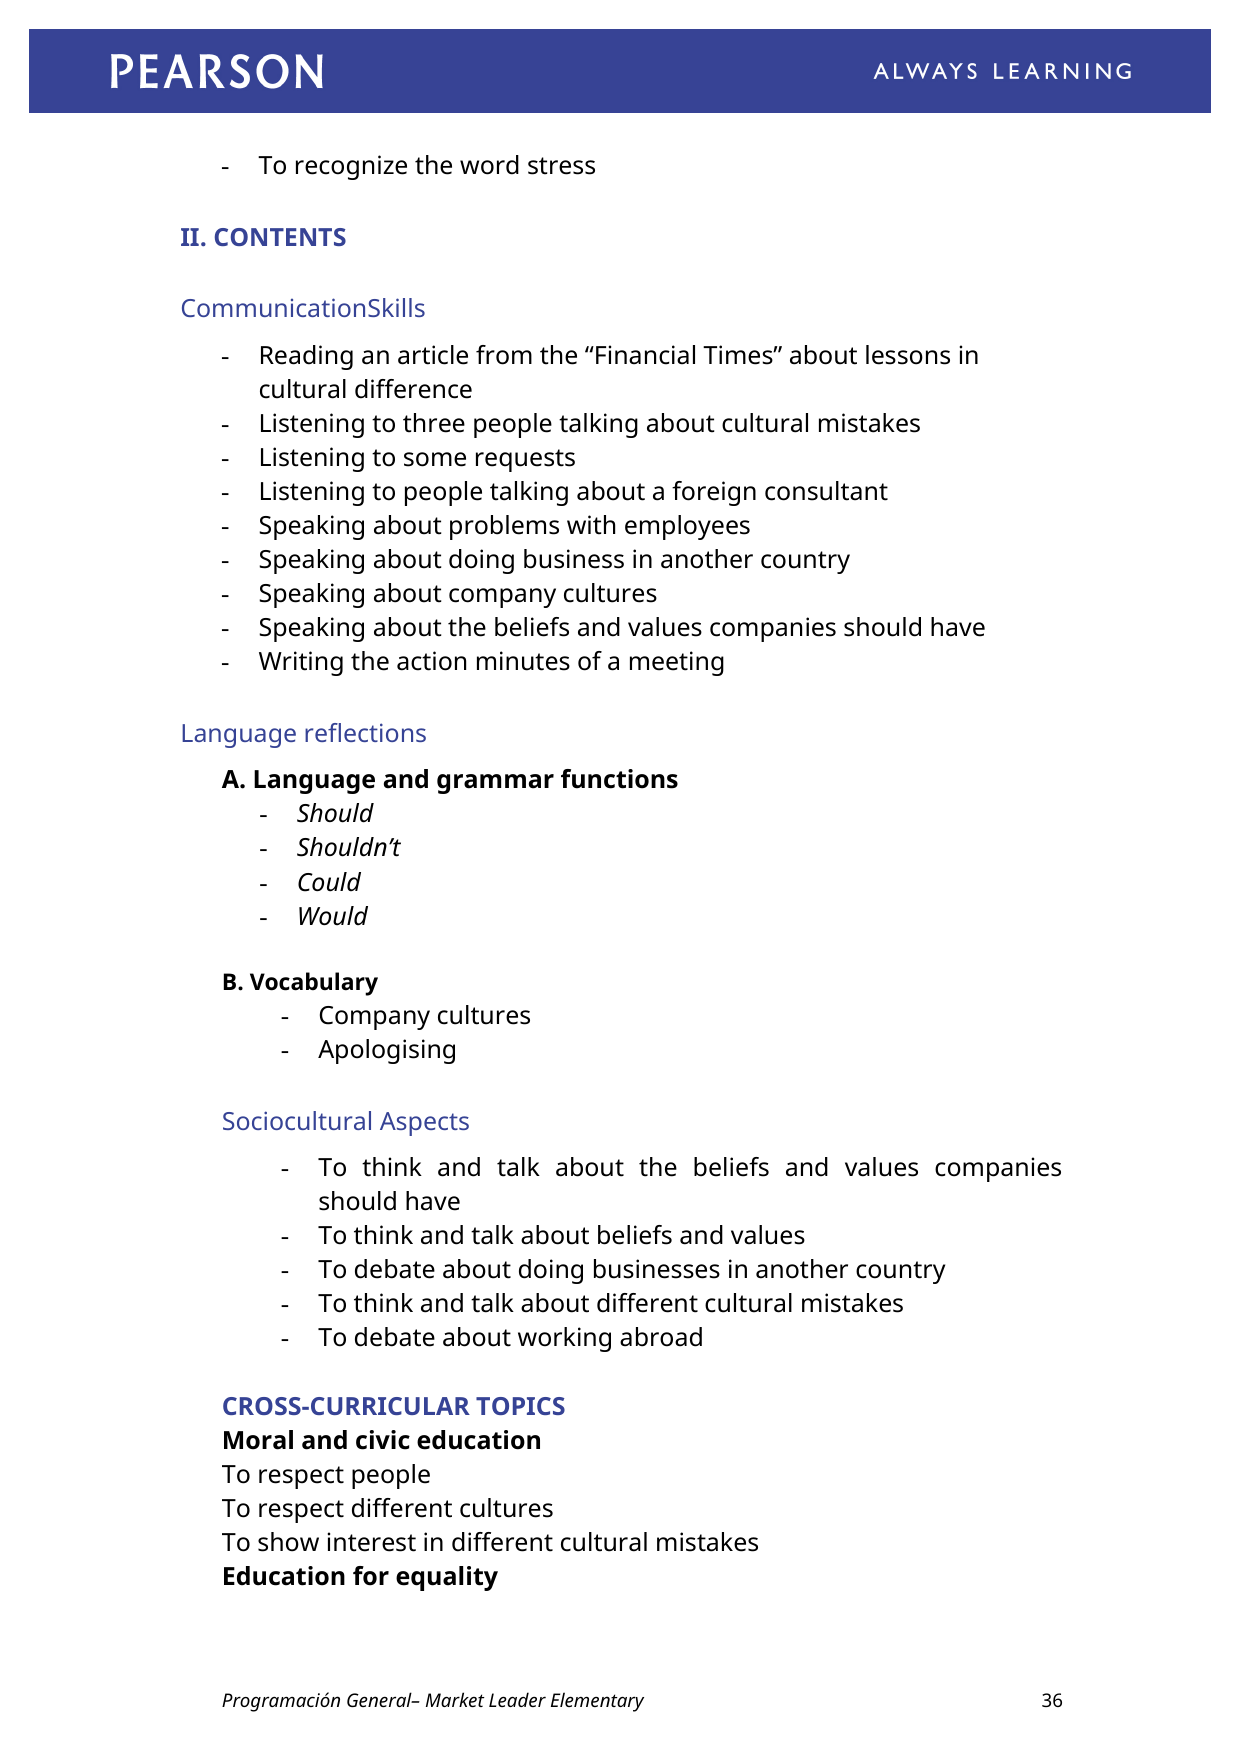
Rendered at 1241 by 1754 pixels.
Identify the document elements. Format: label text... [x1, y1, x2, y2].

list Shouldn’t [259, 830, 1063, 864]
text A. Language and grammar functions [222, 762, 1063, 796]
picture [29, 29, 1211, 113]
list Speaking about problems with employees [221, 508, 1063, 542]
text Moral and civic education [222, 1422, 1063, 1456]
list Company cultures [281, 998, 1063, 1032]
text Sociocultural Aspects [222, 1103, 1063, 1137]
text II. CONTENTS [180, 219, 1063, 253]
text CROSS-CURRICULAR TOPICS [222, 1388, 1063, 1422]
text Education for equality [222, 1558, 1063, 1593]
list To debate about working abroad [281, 1320, 1063, 1354]
list Listening to people talking about a foreign consultant [221, 473, 1063, 508]
subtitle B. Vocabulary [222, 966, 1063, 998]
list Speaking about the beliefs and values companies should have [221, 610, 1063, 644]
list To think and talk about different cultural mistakes [281, 1286, 1063, 1320]
list Would [259, 898, 1063, 932]
text To show interest in different cultural mistakes [222, 1524, 1063, 1558]
list Apologising [281, 1032, 1063, 1066]
list To think and talk about beliefs and values [281, 1218, 1063, 1252]
text Language reflections [180, 715, 1063, 749]
list Listening to three people talking about cultural mistakes [221, 405, 1063, 439]
list Writing the action minutes of a meeting [221, 644, 1063, 678]
list To think and talk about the beliefs and values companies should have [281, 1150, 1063, 1218]
list Speaking about company cultures [221, 576, 1063, 610]
text To respect people [222, 1456, 1063, 1490]
list Could [259, 864, 1063, 898]
list Should [259, 796, 1063, 830]
list Listening to some requests [221, 439, 1063, 473]
list To debate about doing businesses in another country [281, 1252, 1063, 1286]
list To recognize the word stress [221, 148, 1063, 182]
text CommunicationSkills [180, 291, 1063, 325]
list Speaking about doing business in another country [221, 542, 1063, 576]
text To respect different cultures [222, 1490, 1063, 1524]
list Reading an article from the “Financial Times” about lessons in cultural difference [221, 337, 1063, 405]
